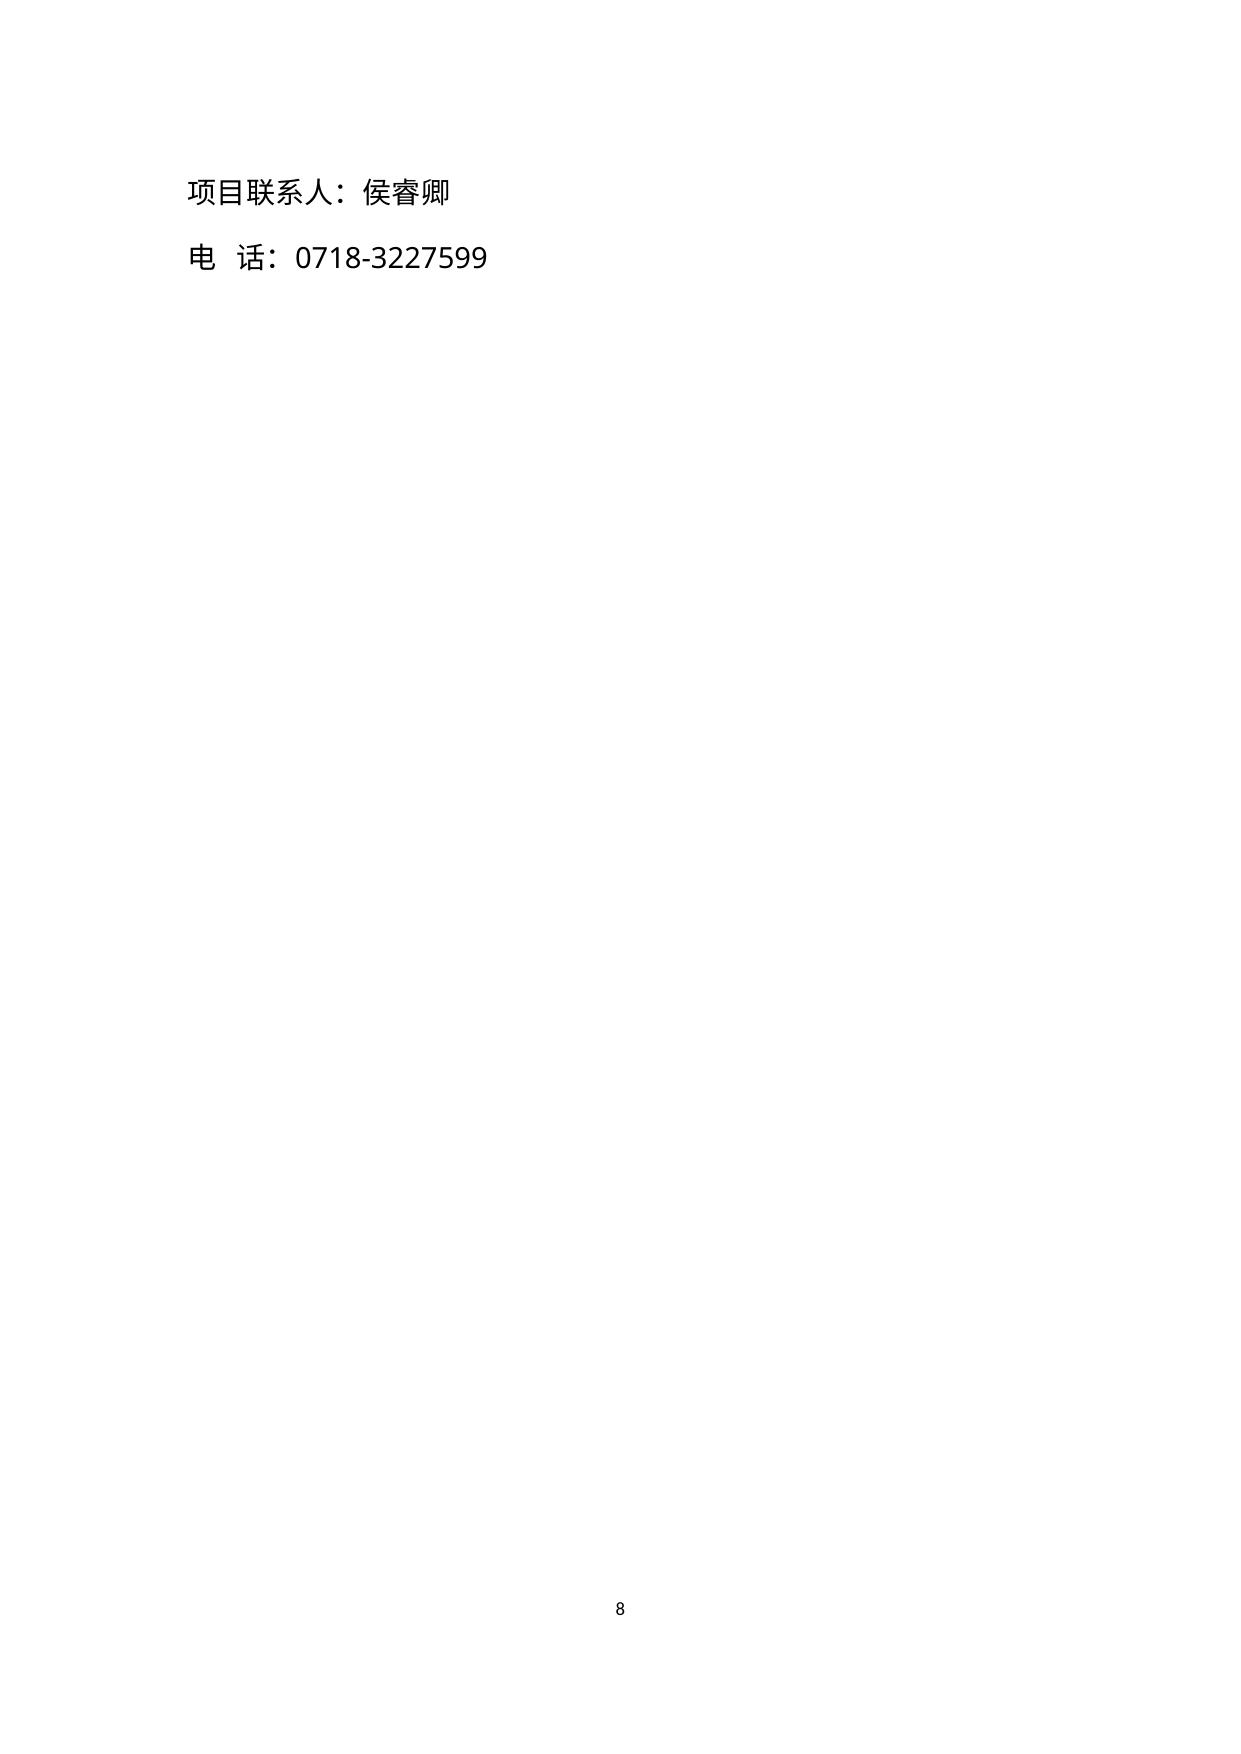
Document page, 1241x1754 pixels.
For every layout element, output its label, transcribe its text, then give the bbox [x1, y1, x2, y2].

text 电 话：0718-3227599 [187, 223, 1053, 288]
text 项目联系人：侯睿卿 [187, 158, 1053, 223]
